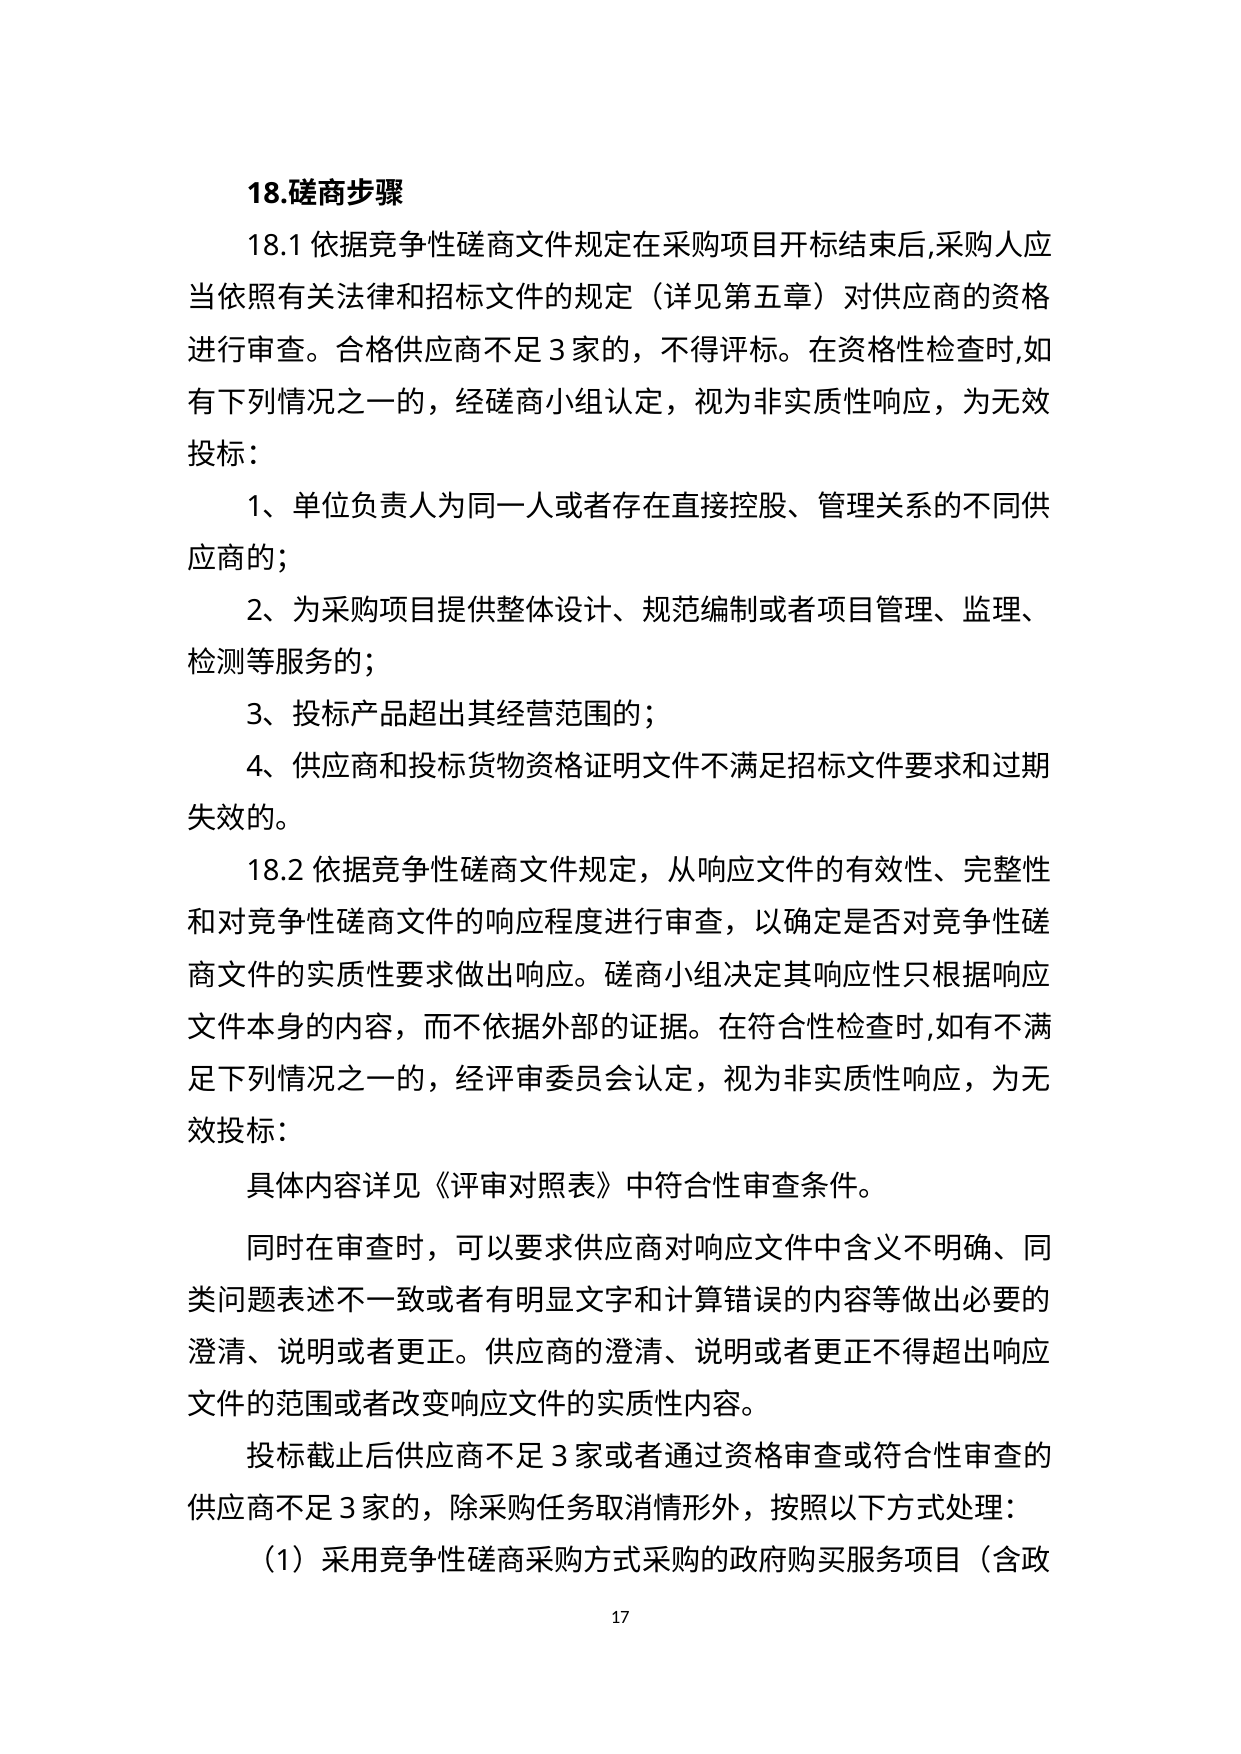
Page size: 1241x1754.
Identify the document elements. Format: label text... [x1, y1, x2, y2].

text 18.2 依据竞争性磋商文件规定，从响应文件的有效性、完整性和对竞争性磋商文件的响应程度进行审查，以确定是否对竞争性磋商文件的实质性要求做出响应。磋商小组决定其响应性只根据响应文件本身的内容，而不依据外部的证据。在符合性检查时,如有不满足下列情况之一的，经评审委员会认定，视为非实质性响应，为无效投标： [187, 839, 1053, 1152]
text 同时在审查时，可以要求供应商对响应文件中含义不明确、同类问题表述不一致或者有明显文字和计算错误的内容等做出必要的澄清、说明或者更正。供应商的澄清、说明或者更正不得超出响应文件的范围或者改变响应文件的实质性内容。 [187, 1217, 1053, 1425]
text 具体内容详见《评审对照表》中符合性审查条件。 [187, 1152, 1053, 1217]
text 3、投标产品超出其经营范围的； [187, 683, 1053, 735]
text 2、为采购项目提供整体设计、规范编制或者项目管理、监理、检测等服务的； [187, 579, 1053, 683]
text 18.磋商步骤 [187, 162, 1053, 214]
text 投标截止后供应商不足3家或者通过资格审查或符合性审查的供应商不足3家的，除采购任务取消情形外，按照以下方式处理： [187, 1425, 1053, 1529]
text 18.1依据竞争性磋商文件规定在采购项目开标结束后,采购人应当依照有关法律和招标文件的规定（详见第五章）对供应商的资格进行审查。合格供应商不足3家的，不得评标。在资格性检查时,如有下列情况之一的，经磋商小组认定，视为非实质性响应，为无效投标： [187, 214, 1053, 474]
text 1、单位负责人为同一人或者存在直接控股、管理关系的不同供应商的； [187, 474, 1053, 579]
text 4、供应商和投标货物资格证明文件不满足招标文件要求和过期失效的。 [187, 735, 1053, 839]
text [187, 1529, 1053, 1581]
